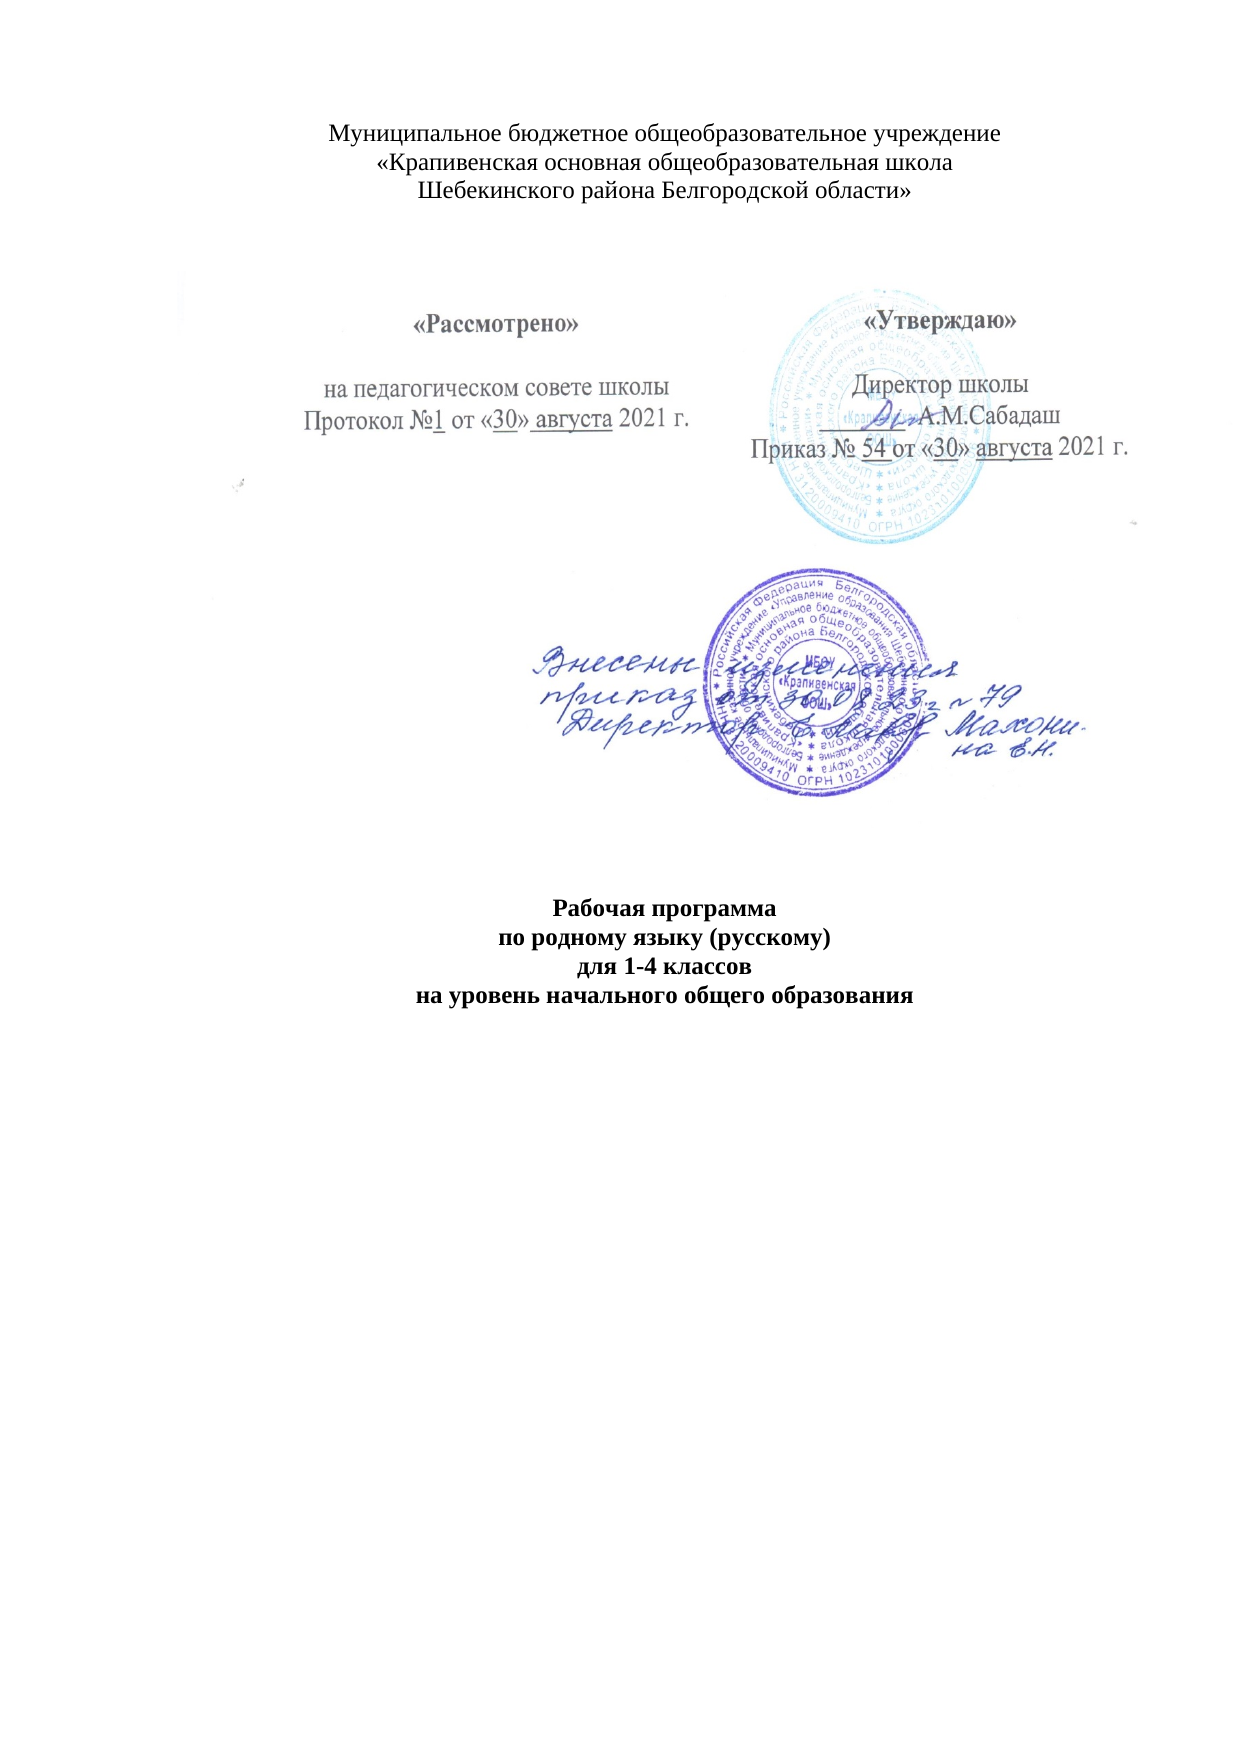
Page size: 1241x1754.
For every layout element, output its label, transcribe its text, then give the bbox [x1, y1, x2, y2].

text Муниципальное бюджетное общеобразовательное учреждение [177, 118, 1152, 147]
picture [177, 271, 1234, 832]
text «Крапивенская основная общеобразовательная школа [177, 147, 1152, 176]
text по родному языку (русскому) [177, 922, 1152, 951]
text для 1-4 классов [177, 951, 1152, 980]
text Шебекинского района Белгородской области» [177, 176, 1152, 204]
text Рабочая программа [177, 893, 1152, 922]
text на уровень начального общего образования [177, 980, 1152, 1008]
